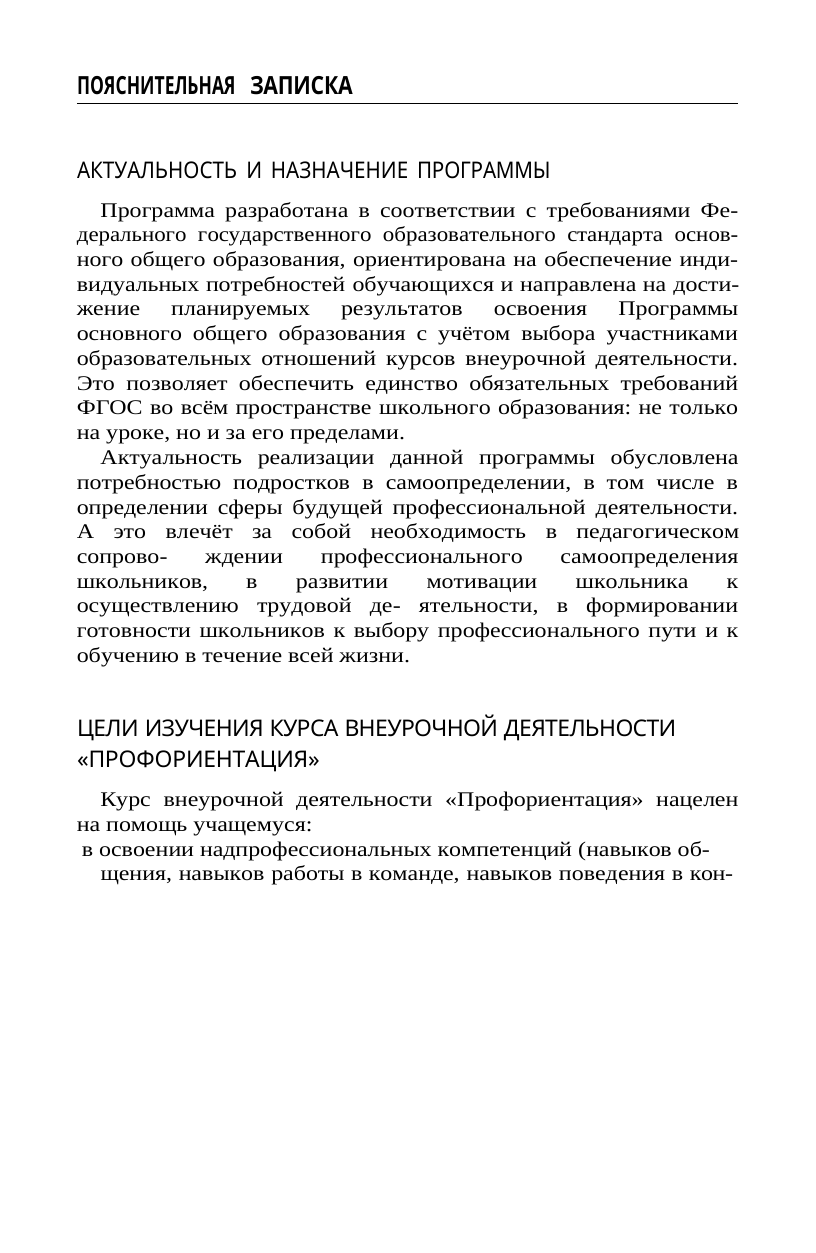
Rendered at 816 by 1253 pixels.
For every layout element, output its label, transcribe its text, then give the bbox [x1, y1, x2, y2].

subtitle «ПРОФОРИЕНТАЦИЯ» [77, 743, 751, 774]
text Программа разработана в соответствии с требованиями Фе- дерального государственного образовательного стандарта основ- ного общего образования, ориентирована на обеспечение инди- видуальных потребностей обучающихся и направлена на дости- жение планируемых результатов освоения Программы основного общего образования с учётом выбора участниками образовательных отношений курсов внеурочной деятельности. Это позволяет обеспечить единство обязательных требований ФГОС во всём пространстве школьного образования: не только на уроке, но и за его пределами. [77, 198, 739, 444]
text Курс внеурочной деятельности «Профориентация» нацелен на помощь учащемуся: [77, 787, 739, 836]
subtitle АКТУАЛЬНОСТЬ И НАЗНАЧЕНИЕ ПРОГРАММЫ [77, 154, 751, 185]
text Актуальность реализации данной программы обусловлена потребностью подростков в самоопределении, в том числе в определении сферы будущей профессиональной деятельности. А это влечёт за собой необходимость в педагогическом сопрово- ждении профессионального самоопределения школьников, в развитии мотивации школьника к осуществлению трудовой де- ятельности, в формировании готовности школьников к выбору профессионального пути и к обучению в течение всей жизни. [77, 445, 739, 667]
subtitle ПОЯСНИТЕЛЬНАЯ ЗАПИСКА [77, 68, 751, 102]
text в освоении надпрофессиональных компетенций (навыков об- щения, навыков работы в команде, навыков поведения в кон- [77, 836, 751, 885]
subtitle ЦЕЛИ ИЗУЧЕНИЯ КУРСА ВНЕУРОЧНОЙ ДЕЯТЕЛЬНОСТИ [77, 712, 751, 743]
